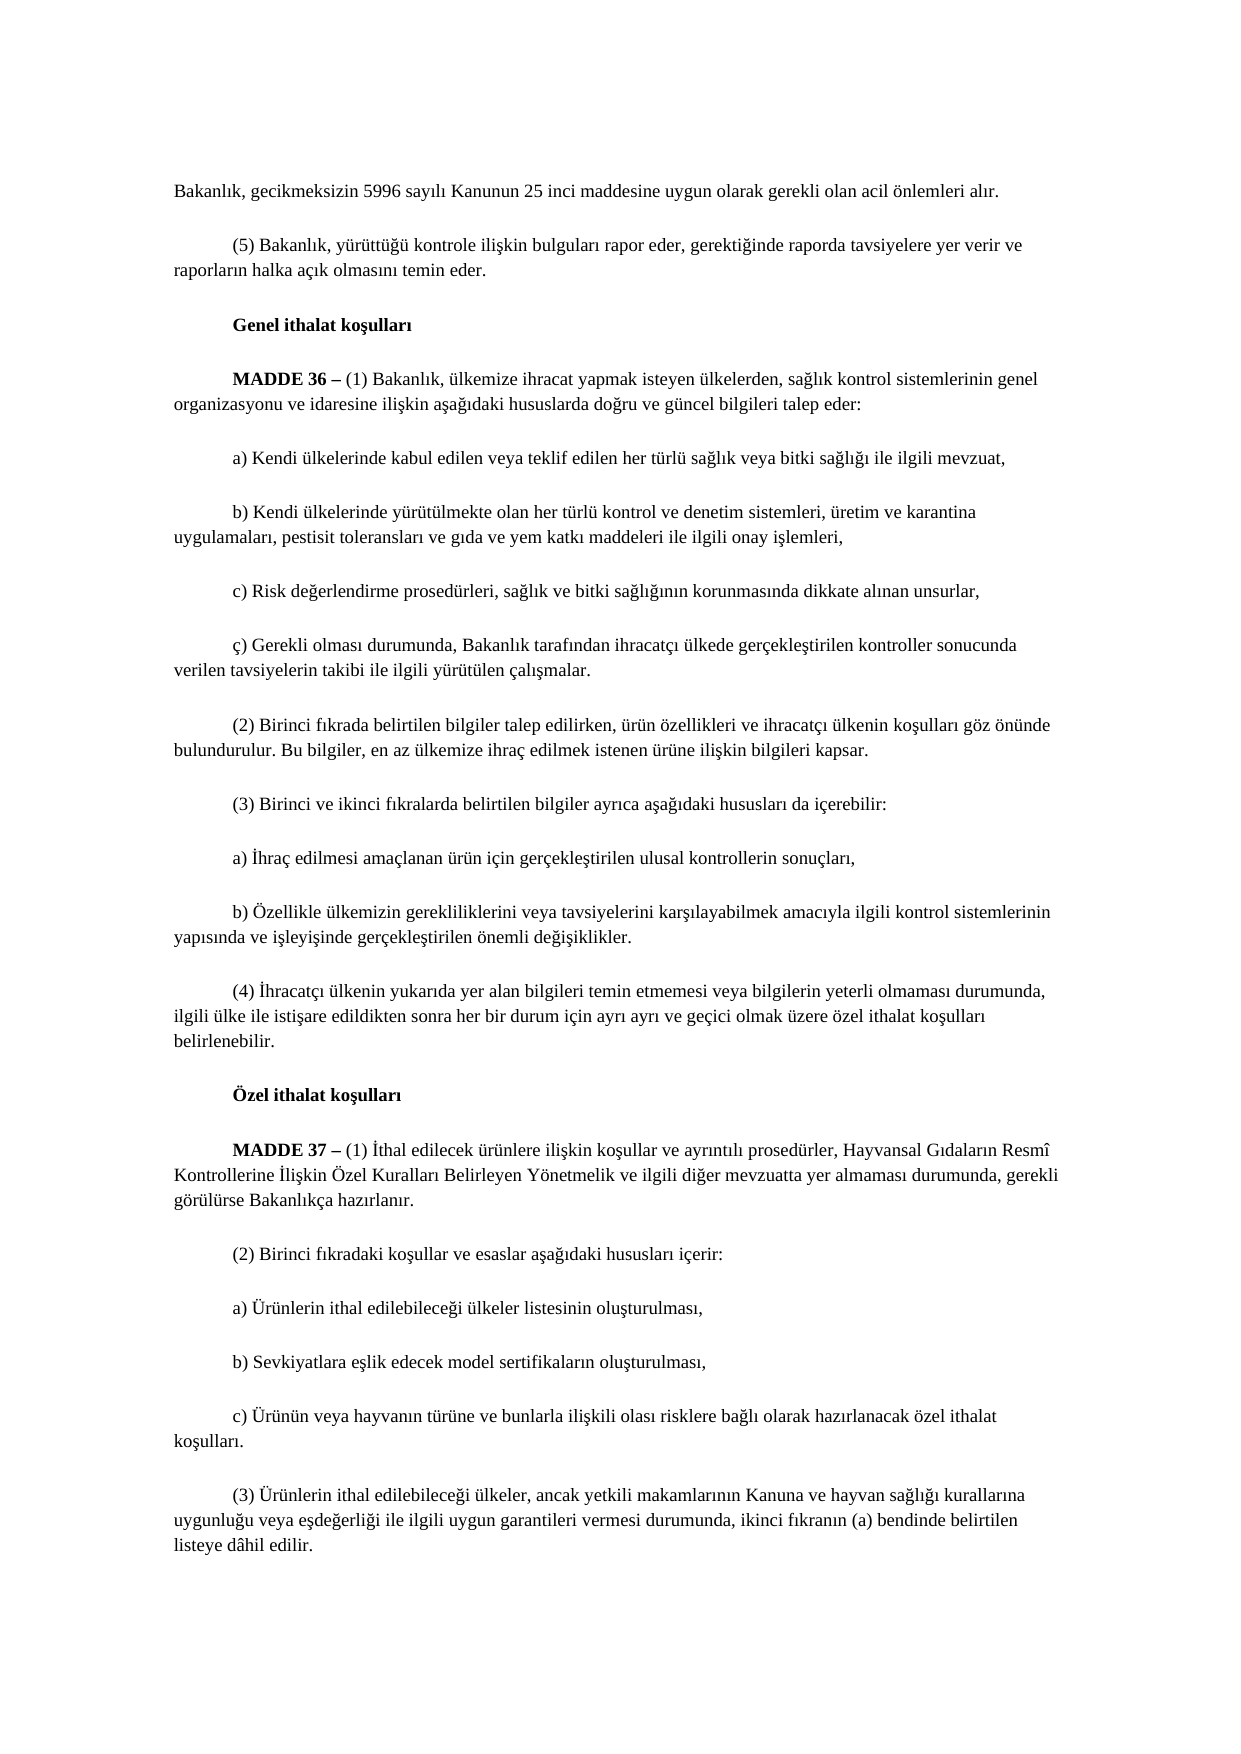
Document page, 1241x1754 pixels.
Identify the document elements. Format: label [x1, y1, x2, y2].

table_header [146, 148, 1094, 1585]
